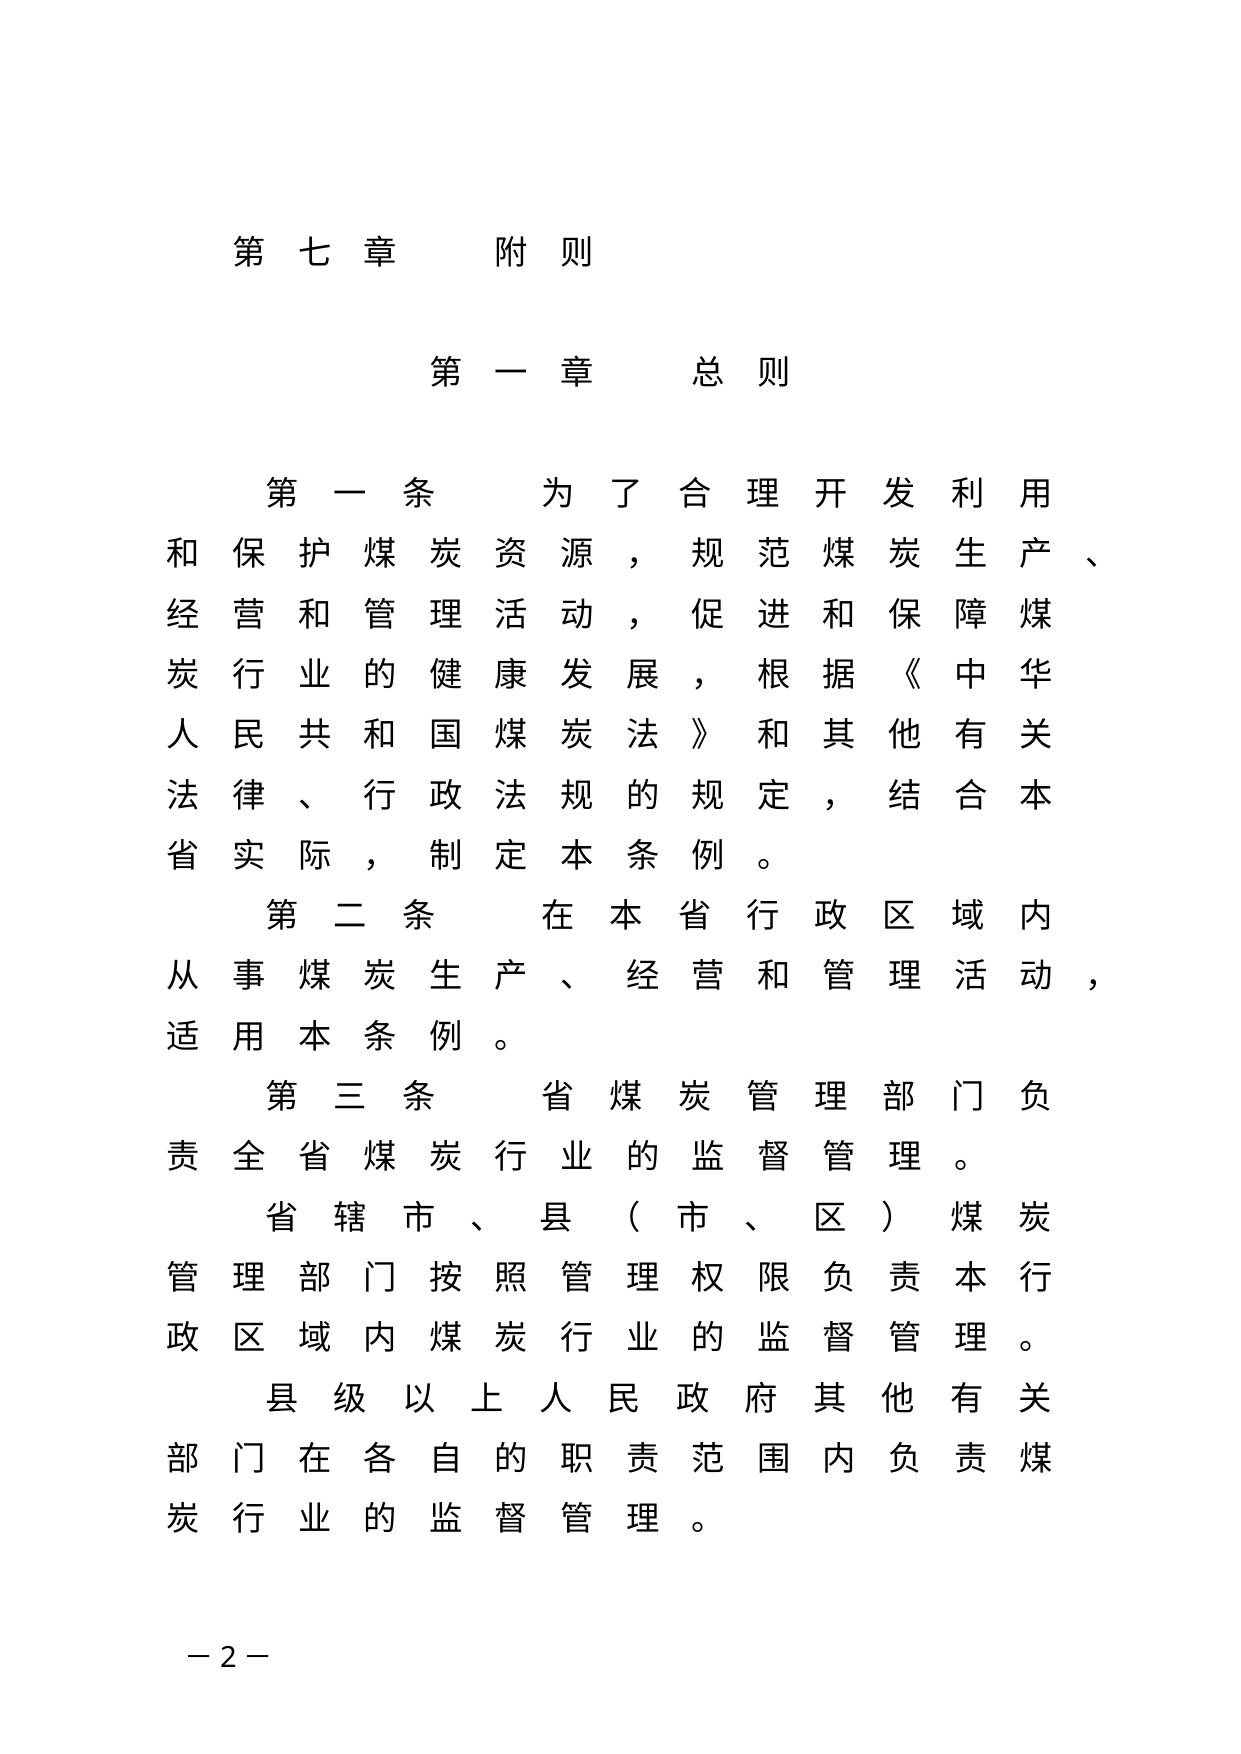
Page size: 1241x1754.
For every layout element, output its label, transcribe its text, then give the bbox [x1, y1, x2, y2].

text 第一章 总则 [167, 340, 1085, 400]
text 第三条 省煤炭管理部门负责全省煤炭行业的监督管理。 [167, 1064, 1085, 1184]
text 第二条 在本省行政区域内从事煤炭生产、经营和管理活动，适用本条例。 [167, 883, 1085, 1064]
text 第七章 附则 [167, 219, 1085, 280]
text 第一条 为了合理开发利用和保护煤炭资源，规范煤炭生产、经营和管理活动，促进和保障煤炭行业的健康发展，根据《中华人民共和国煤炭法》和其他有关法律、行政法规的规定，结合本省实际，制定本条例。 [167, 461, 1085, 883]
text 县级以上人民政府其他有关部门在各自的职责范围内负责煤炭行业的监督管理。 [167, 1365, 1085, 1546]
text 省辖市、县（市、区）煤炭管理部门按照管理权限负责本行政区域内煤炭行业的监督管理。 [167, 1184, 1085, 1365]
